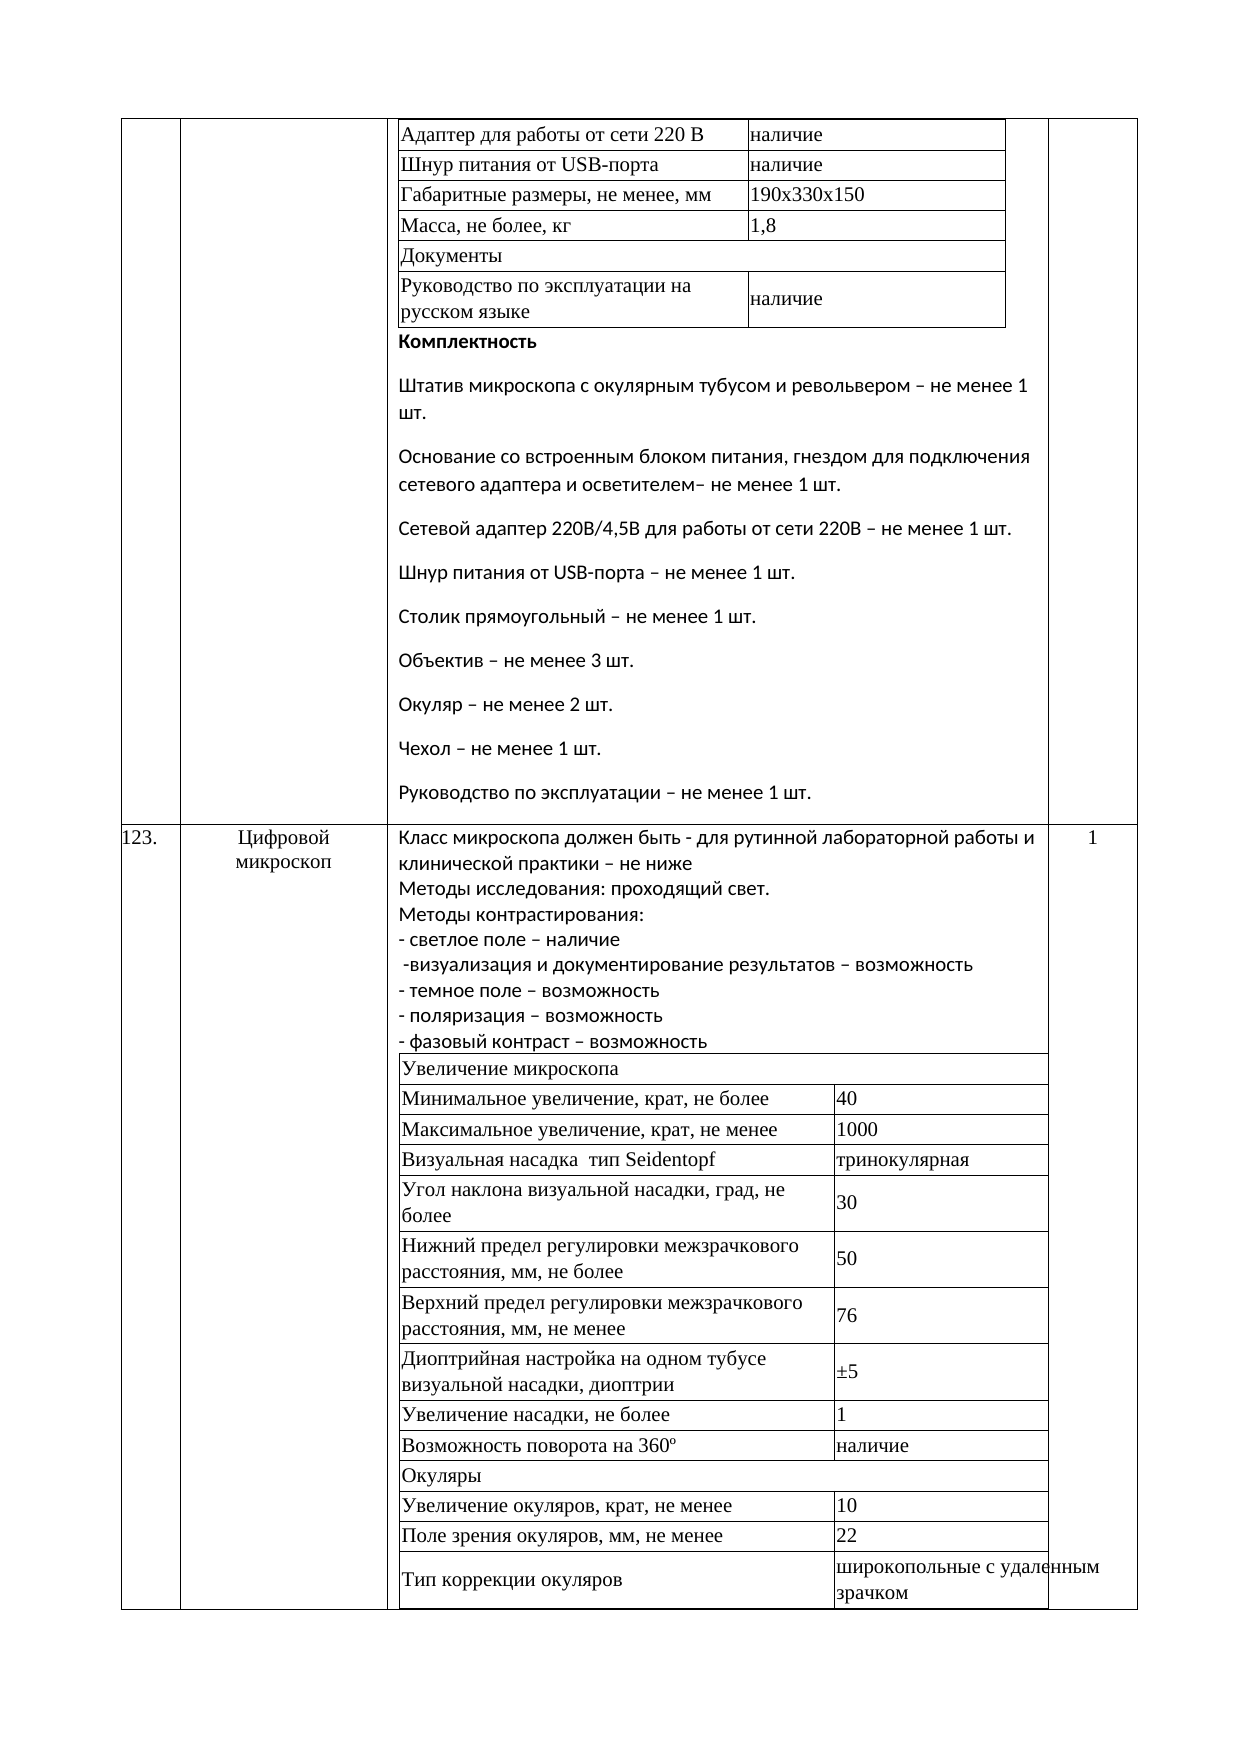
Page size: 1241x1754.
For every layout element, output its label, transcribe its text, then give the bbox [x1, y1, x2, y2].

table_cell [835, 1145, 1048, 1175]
table_cell 1 [1049, 825, 1137, 1608]
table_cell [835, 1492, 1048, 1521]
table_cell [181, 119, 387, 823]
table_cell Цифровой микроскоп [181, 825, 387, 1608]
table_cell 1 [1049, 119, 1137, 823]
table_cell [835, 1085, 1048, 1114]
table_cell [122, 825, 180, 1608]
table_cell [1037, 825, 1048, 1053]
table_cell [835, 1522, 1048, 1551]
table_cell [122, 119, 180, 823]
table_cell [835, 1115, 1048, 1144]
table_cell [400, 1552, 834, 1608]
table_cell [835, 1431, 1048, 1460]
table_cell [388, 825, 399, 1608]
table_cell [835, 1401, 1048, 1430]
